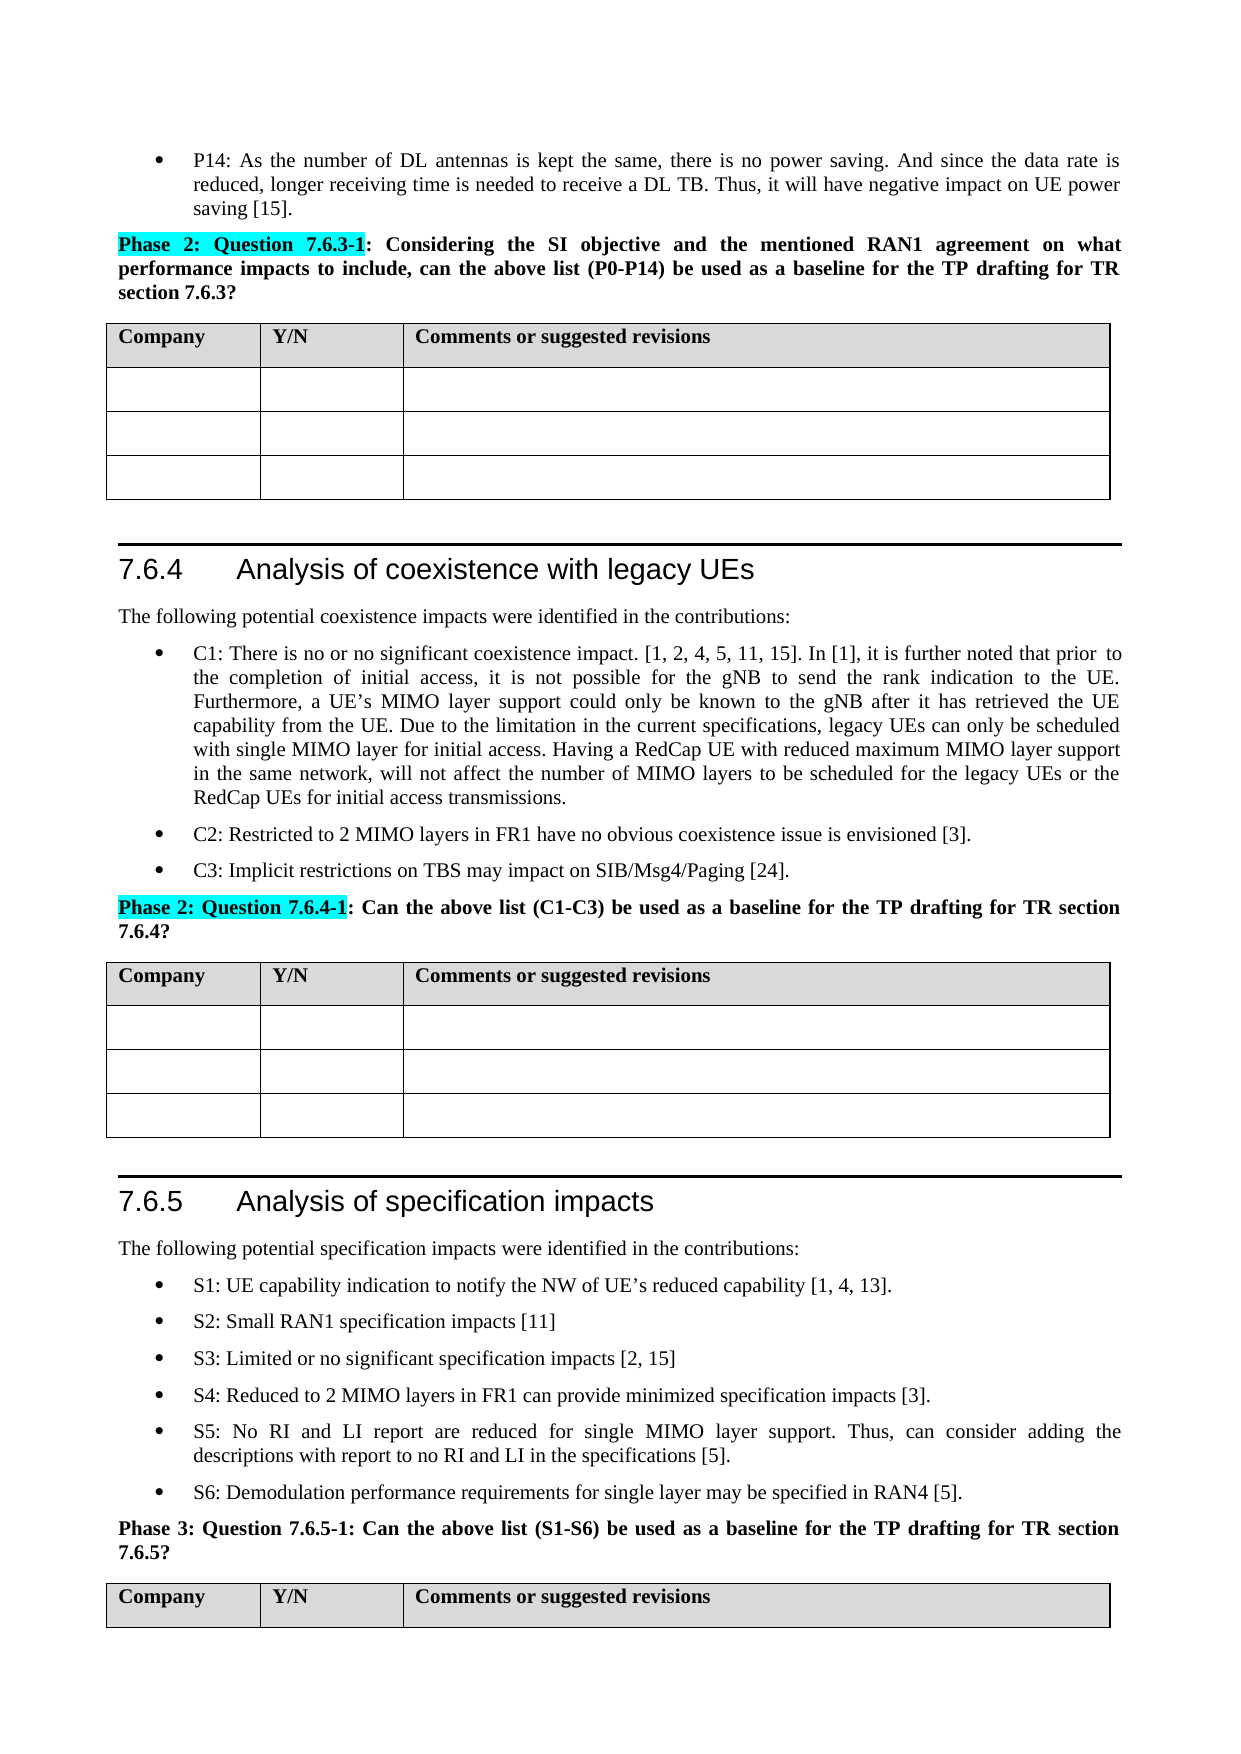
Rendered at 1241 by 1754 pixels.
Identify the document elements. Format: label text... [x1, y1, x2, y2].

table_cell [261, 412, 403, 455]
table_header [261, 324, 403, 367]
list C1: There is no or no significant coexistence impact. [1, 2, 4, 5, 11, 15]. In [1], it is further noted that prior to the completion of initial access, it is not possible for the gNB to send the rank indication to the UE. Furthermore, a UE’s MIMO layer support could only be known to the gNB after it has retrieved the UE capability from the UE. Due to the limitation in the current specifications, legacy UEs can only be scheduled with single MIMO layer for initial access. Having a RedCap UE with reduced maximum MIMO layer support in the same network, will not affect the number of MIMO layers to be scheduled for the legacy UEs or the RedCap UEs for initial access transmissions. [156, 641, 1122, 809]
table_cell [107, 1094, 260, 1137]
list S6: Demodulation performance requirements for single layer may be specified in RAN4 [5]. [156, 1480, 1122, 1504]
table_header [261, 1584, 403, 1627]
list P14: As the number of DL antennas is kept the same, there is no power saving. And since the data rate is reduced, longer receiving time is needed to receive a DL TB. Thus, it will have negative impact on UE power saving [15]. [156, 147, 1122, 220]
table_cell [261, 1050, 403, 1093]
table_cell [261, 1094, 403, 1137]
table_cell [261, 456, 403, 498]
text Phase 2: Question 7.6.3-1: Considering the SI objective and the mentioned RAN1 agreement on what performance impacts to include, can the above list (P0-P14) be used as a baseline for the TP drafting for TR section 7.6.3? [118, 232, 1122, 304]
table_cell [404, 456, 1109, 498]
text The following potential coexistence impacts were identified in the contributions: [118, 604, 1122, 628]
list S1: UE capability indication to notify the NW of UE’s reduced capability [1, 4, 13]. [156, 1273, 1122, 1297]
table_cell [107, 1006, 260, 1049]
subtitle 7.6.4 Analysis of coexistence with legacy UEs [118, 546, 1122, 585]
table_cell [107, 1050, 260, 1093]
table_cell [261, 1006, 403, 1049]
subtitle 7.6.5 Analysis of specification impacts [118, 1178, 1122, 1217]
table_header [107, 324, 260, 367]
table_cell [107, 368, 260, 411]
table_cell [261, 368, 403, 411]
list C3: Implicit restrictions on TBS may impact on SIB/Msg4/Paging [24]. [156, 858, 1122, 882]
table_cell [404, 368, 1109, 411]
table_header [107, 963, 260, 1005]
text The following potential specification impacts were identified in the contributions: [118, 1236, 1122, 1260]
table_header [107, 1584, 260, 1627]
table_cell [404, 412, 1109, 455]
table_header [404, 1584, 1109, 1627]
text Phase 3: Question 7.6.5-1: Can the above list (S1-S6) be used as a baseline for the TP drafting for TR section 7.6.5? [118, 1516, 1122, 1564]
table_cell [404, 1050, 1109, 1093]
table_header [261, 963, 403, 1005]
list S3: Limited or no significant specification impacts [2, 15] [156, 1346, 1122, 1370]
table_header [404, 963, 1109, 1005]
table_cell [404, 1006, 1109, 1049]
list C2: Restricted to 2 MIMO layers in FR1 have no obvious coexistence issue is envisioned [3]. [156, 822, 1122, 846]
list S4: Reduced to 2 MIMO layers in FR1 can provide minimized specification impacts [3]. [156, 1382, 1122, 1407]
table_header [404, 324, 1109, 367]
list S2: Small RAN1 specification impacts [11] [156, 1309, 1122, 1333]
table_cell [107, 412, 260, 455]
list S5: No RI and LI report are reduced for single MIMO layer support. Thus, can consider adding the descriptions with report to no RI and LI in the specifications [5]. [156, 1419, 1122, 1467]
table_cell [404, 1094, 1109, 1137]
text Phase 2: Question 7.6.4-1: Can the above list (C1-C3) be used as a baseline for the TP drafting for TR section 7.6.4? [118, 895, 1122, 943]
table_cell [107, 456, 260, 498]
